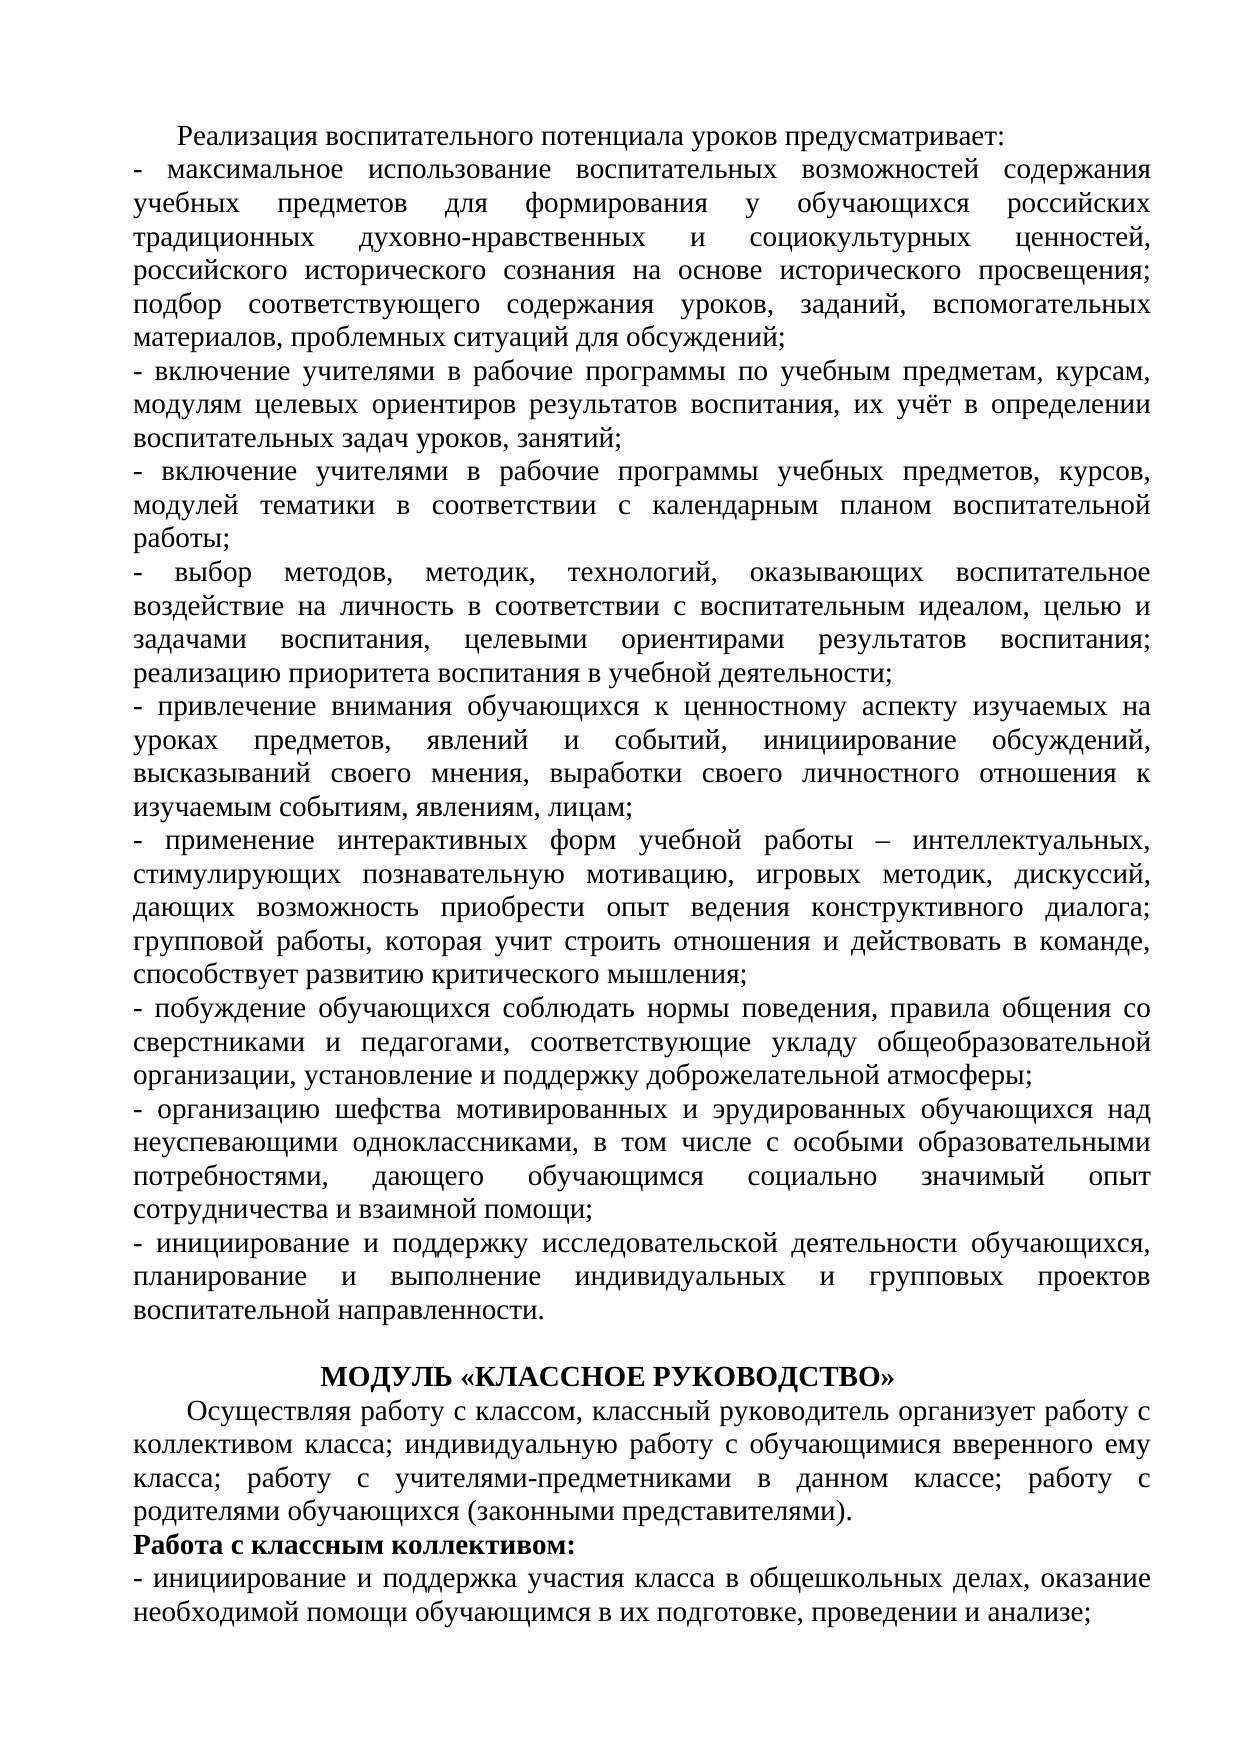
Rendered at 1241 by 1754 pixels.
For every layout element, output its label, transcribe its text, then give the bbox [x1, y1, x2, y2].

text - максимальное использование воспитательных возможностей содержания учебных предметов для формирования у обучающихся российских традиционных духовно-нравственных и социокультурных ценностей, российского исторического сознания на основе исторического просвещения; подбор соответствующего содержания уроков, заданий, вспомогательных материалов, проблемных ситуаций для обсуждений; [133, 152, 1152, 353]
text - побуждение обучающихся соблюдать нормы поведения, правила общения со сверстниками и педагогами, соответствующие укладу общеобразовательной организации, установление и поддержку доброжелательной атмосферы; [133, 990, 1152, 1091]
text Работа с классным коллективом: [133, 1527, 1152, 1560]
text - выбор методов, методик, технологий, оказывающих воспитательное воздействие на личность в соответствии с воспитательным идеалом, целью и задачами воспитания, целевыми ориентирами результатов воспитания; реализацию приоритета воспитания в учебной деятельности; [133, 554, 1152, 688]
text - инициирование и поддержку исследовательской деятельности обучающихся, планирование и выполнение индивидуальных и групповых проектов воспитательной направленности. [133, 1225, 1152, 1326]
text - включение учителями в рабочие программы по учебным предметам, курсам, модулям целевых ориентиров результатов воспитания, их учёт в определении воспитательных задач уроков, занятий; [133, 353, 1152, 453]
text - инициирование и поддержка участия класса в общешкольных делах, оказание необходимой помощи обучающимся в их подготовке, проведении и анализе; [133, 1560, 1152, 1627]
text - применение интерактивных форм учебной работы – интеллектуальных, стимулирующих познавательную мотивацию, игровых методик, дискуссий, дающих возможность приобрести опыт ведения конструктивного диалога; групповой работы, которая учит строить отношения и действовать в команде, способствует развитию критического мышления; [133, 822, 1152, 990]
text МОДУЛЬ «КЛАССНОЕ РУКОВОДСТВО» [133, 1359, 1083, 1393]
text Реализация воспитательного потенциала уроков предусматривает: [133, 118, 1152, 152]
text - включение учителями в рабочие программы учебных предметов, курсов, модулей тематики в соответствии с календарным планом воспитательной работы; [133, 453, 1152, 554]
text Осуществляя работу с классом, классный руководитель организует работу с коллективом класса; индивидуальную работу с обучающимися вверенного ему класса; работу с учителями-предметниками в данном классе; работу с родителями обучающихся (законными представителями). [133, 1393, 1152, 1527]
text - организацию шефства мотивированных и эрудированных обучающихся над неуспевающими одноклассниками, в том числе с особыми образовательными потребностями, дающего обучающимся социально значимый опыт сотрудничества и взаимной помощи; [133, 1091, 1152, 1225]
text - привлечение внимания обучающихся к ценностному аспекту изучаемых на уроках предметов, явлений и событий, инициирование обсуждений, высказываний своего мнения, выработки своего личностного отношения к изучаемым событиям, явлениям, лицам; [133, 688, 1152, 822]
